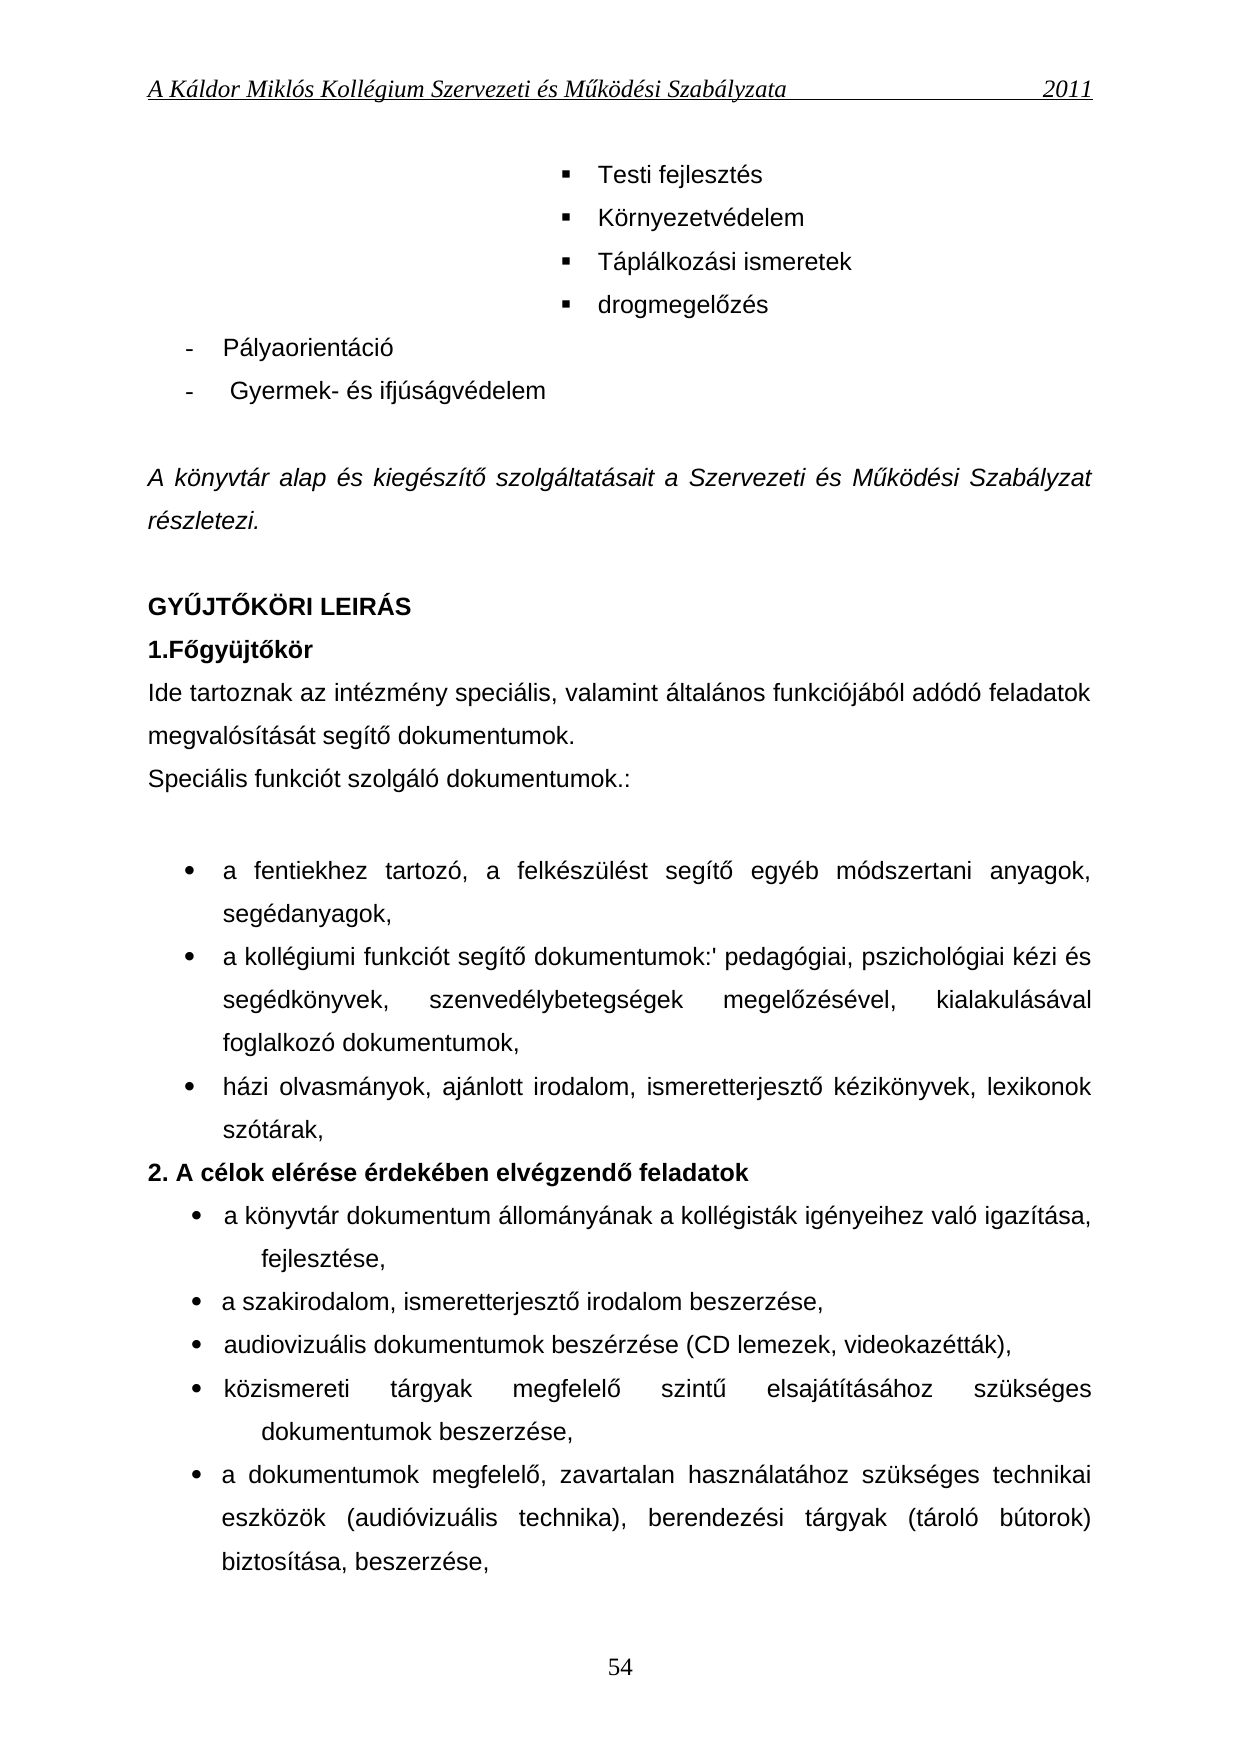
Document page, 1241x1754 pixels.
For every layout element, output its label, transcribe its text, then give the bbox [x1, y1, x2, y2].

text 2. A célok elérése érdekében elvégzendő feladatok [148, 1158, 1093, 1187]
list Táplálkozási ismeretek [560, 246, 1093, 275]
list Környezetvédelem [560, 203, 1093, 232]
text A könyvtár alap és kiegészítő szolgáltatásait a Szervezeti és Működési Szabályzat részletezi. [148, 462, 1093, 534]
list Pályaorientáció [185, 333, 1093, 362]
list a szakirodalom, ismeretterjesztő irodalom beszerzése, [192, 1287, 1093, 1316]
list Gyermek- és ifjúságvédelem [185, 376, 1093, 405]
text Ide tartoznak az intézmény speciális, valamint általános funkciójából adódó feladatok megvalósítását segítő dokumentumok. [148, 678, 1093, 750]
list a dokumentumok megfelelő, zavartalan használatához szükséges technikai eszközök (audióvizuális technika), berendezési tárgyak (tároló bútorok) biztosítása, beszerzése, [192, 1460, 1093, 1575]
list házi olvasmányok, ajánlott irodalom, ismeretterjesztő kézikönyvek, lexikonok szótárak, [185, 1071, 1093, 1143]
text GYŰJTŐKÖRI LEIRÁS [148, 592, 1093, 621]
text Speciális funkciót szolgáló dokumentumok.: [148, 764, 1093, 793]
list a fentiekhez tartozó, a felkészülést segítő egyéb módszertani anyagok, segédanyagok, [185, 856, 1093, 928]
list a könyvtár dokumentum állományának a kollégisták igényeihez való igazítása, fejlesztése, [192, 1201, 1093, 1273]
list drogmegelőzés [560, 290, 1093, 318]
list a kollégiumi funkciót segítő dokumentumok:' pedagógiai, pszichológiai kézi és segédkönyvek, szenvedélybetegségek megelőzésével, kialakulásával foglalkozó dokumentumok, [185, 942, 1093, 1057]
list Testi fejlesztés [560, 160, 1093, 189]
text 1.Főgyüjtőkör [148, 635, 1093, 664]
list közismereti tárgyak megfelelő szintű elsajátításához szükséges dokumentumok beszerzése, [192, 1374, 1093, 1446]
list audiovizuális dokumentumok beszérzése (CD lemezek, videokazétták), [192, 1331, 1093, 1359]
